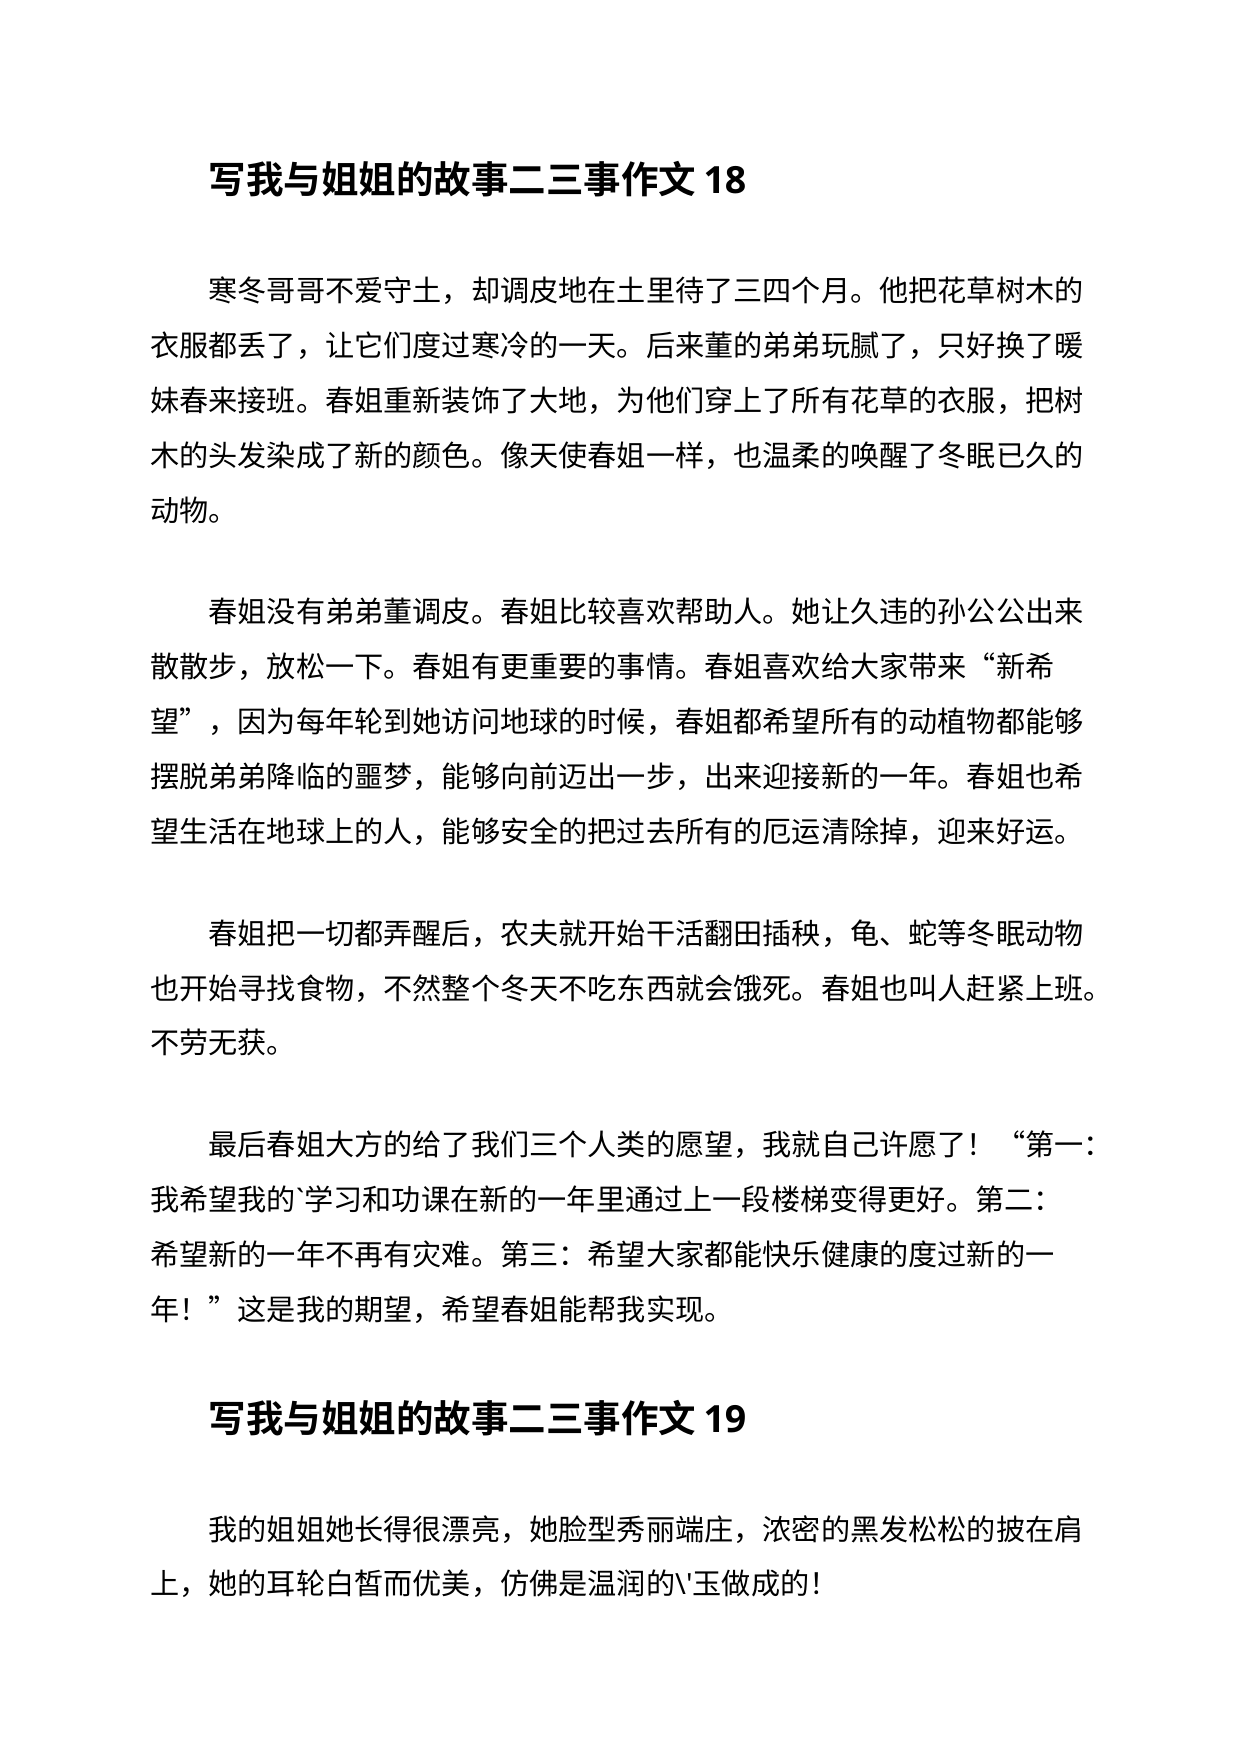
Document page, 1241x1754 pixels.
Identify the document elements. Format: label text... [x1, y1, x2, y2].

text 我的姐姐她长得很漂亮，她脸型秀丽端庄，浓密的黑发松松的披在肩上，她的耳轮白皙而优美，仿佛是温润的\'玉做成的！ [150, 1506, 1090, 1603]
text 写我与姐姐的故事二三事作文19 [150, 1388, 1090, 1443]
text 最后春姐大方的给了我们三个人类的愿望，我就自己许愿了！“第一：我希望我的`学习和功课在新的一年里通过上一段楼梯变得更好。第二：希望新的一年不再有灾难。第三：希望大家都能快乐健康的度过新的一年！”这是我的期望，希望春姐能帮我实现。 [150, 1122, 1090, 1329]
text 写我与姐姐的故事二三事作文18 [150, 150, 1090, 204]
text 寒冬哥哥不爱守土，却调皮地在土里待了三四个月。他把花草树木的衣服都丢了，让它们度过寒冷的一天。后来董的弟弟玩腻了，只好换了暖妹春来接班。春姐重新装饰了大地，为他们穿上了所有花草的衣服，把树木的头发染成了新的颜色。像天使春姐一样，也温柔的唤醒了冬眠已久的动物。 [150, 268, 1090, 529]
text 春姐没有弟弟董调皮。春姐比较喜欢帮助人。她让久违的孙公公出来散散步，放松一下。春姐有更重要的事情。春姐喜欢给大家带来“新希望”，因为每年轮到她访问地球的时候，春姐都希望所有的动植物都能够摆脱弟弟降临的噩梦，能够向前迈出一步，出来迎接新的一年。春姐也希望生活在地球上的人，能够安全的把过去所有的厄运清除掉，迎来好运。 [150, 589, 1090, 851]
text 春姐把一切都弄醒后，农夫就开始干活翻田插秧，龟、蛇等冬眠动物也开始寻找食物，不然整个冬天不吃东西就会饿死。春姐也叫人赶紧上班。不劳无获。 [150, 910, 1090, 1062]
